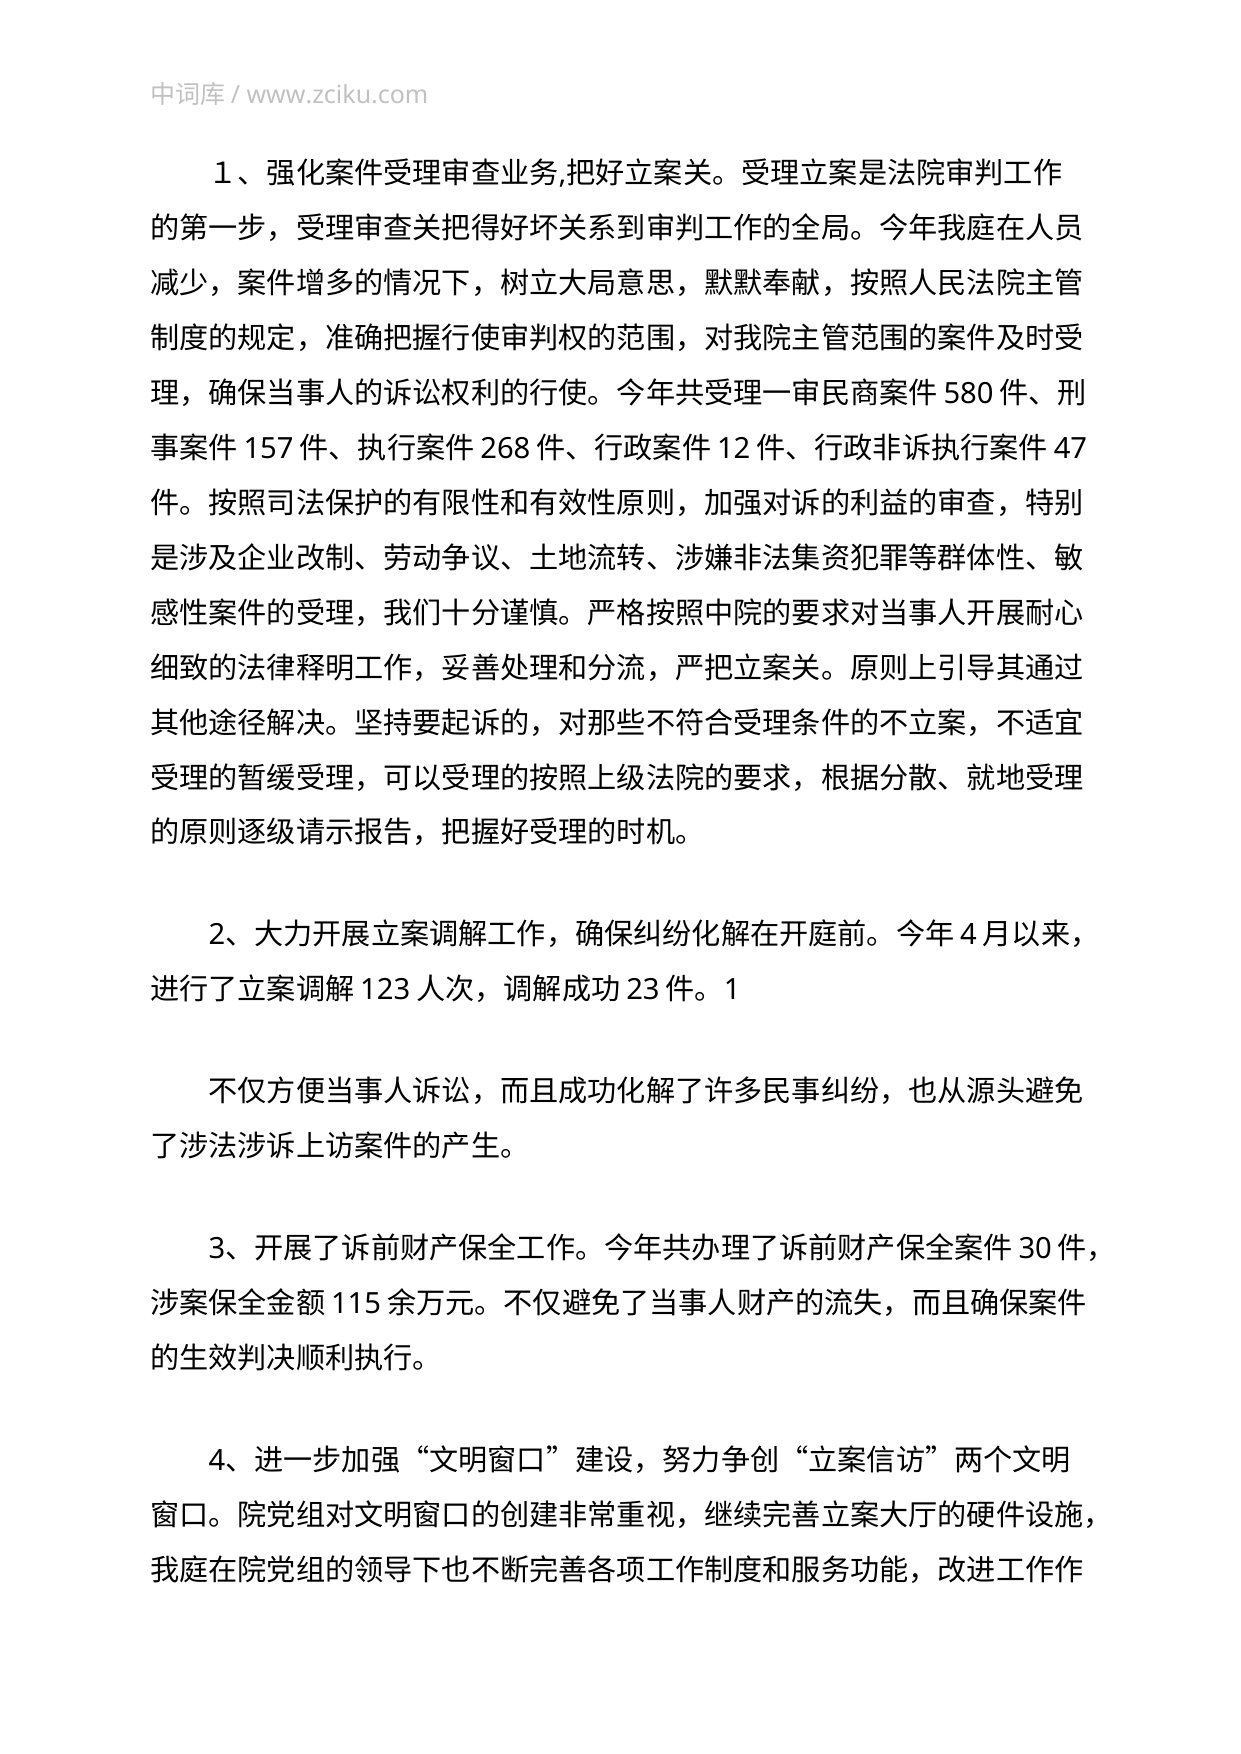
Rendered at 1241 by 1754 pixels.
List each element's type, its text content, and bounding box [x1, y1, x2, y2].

text 3、开展了诉前财产保全工作。今年共办理了诉前财产保全案件30件，涉案保全金额115余万元。不仅避免了当事人财产的流失，而且确保案件的生效判决顺利执行。 [150, 1224, 1090, 1377]
text 不仅方便当事人诉讼，而且成功化解了许多民事纠纷，也从源头避免了涉法涉诉上访案件的产生。 [150, 1068, 1090, 1165]
text １、强化案件受理审查业务,把好立案关。受理立案是法院审判工作的第一步，受理审查关把得好坏关系到审判工作的全局。今年我庭在人员减少，案件增多的情况下，树立大局意思，默默奉献，按照人民法院主管制度的规定，准确把握行使审判权的范围，对我院主管范围的案件及时受理，确保当事人的诉讼权利的行使。今年共受理一审民商案件580件、刑事案件157件、执行案件268件、行政案件12件、行政非诉执行案件47件。按照司法保护的有限性和有效性原则，加强对诉的利益的审查，特别是涉及企业改制、劳动争议、土地流转、涉嫌非法集资犯罪等群体性、敏感性案件的受理，我们十分谨慎。严格按照中院的要求对当事人开展耐心细致的法律释明工作，妥善处理和分流，严把立案关。原则上引导其通过其他途径解决。坚持要起诉的，对那些不符合受理条件的不立案，不适宜受理的暂缓受理，可以受理的按照上级法院的要求，根据分散、就地受理的原则逐级请示报告，把握好受理的时机。 [150, 150, 1090, 851]
text 2、大力开展立案调解工作，确保纠纷化解在开庭前。今年4月以来，进行了立案调解123人次，调解成功23件。1 [150, 911, 1090, 1008]
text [150, 1436, 1090, 1588]
